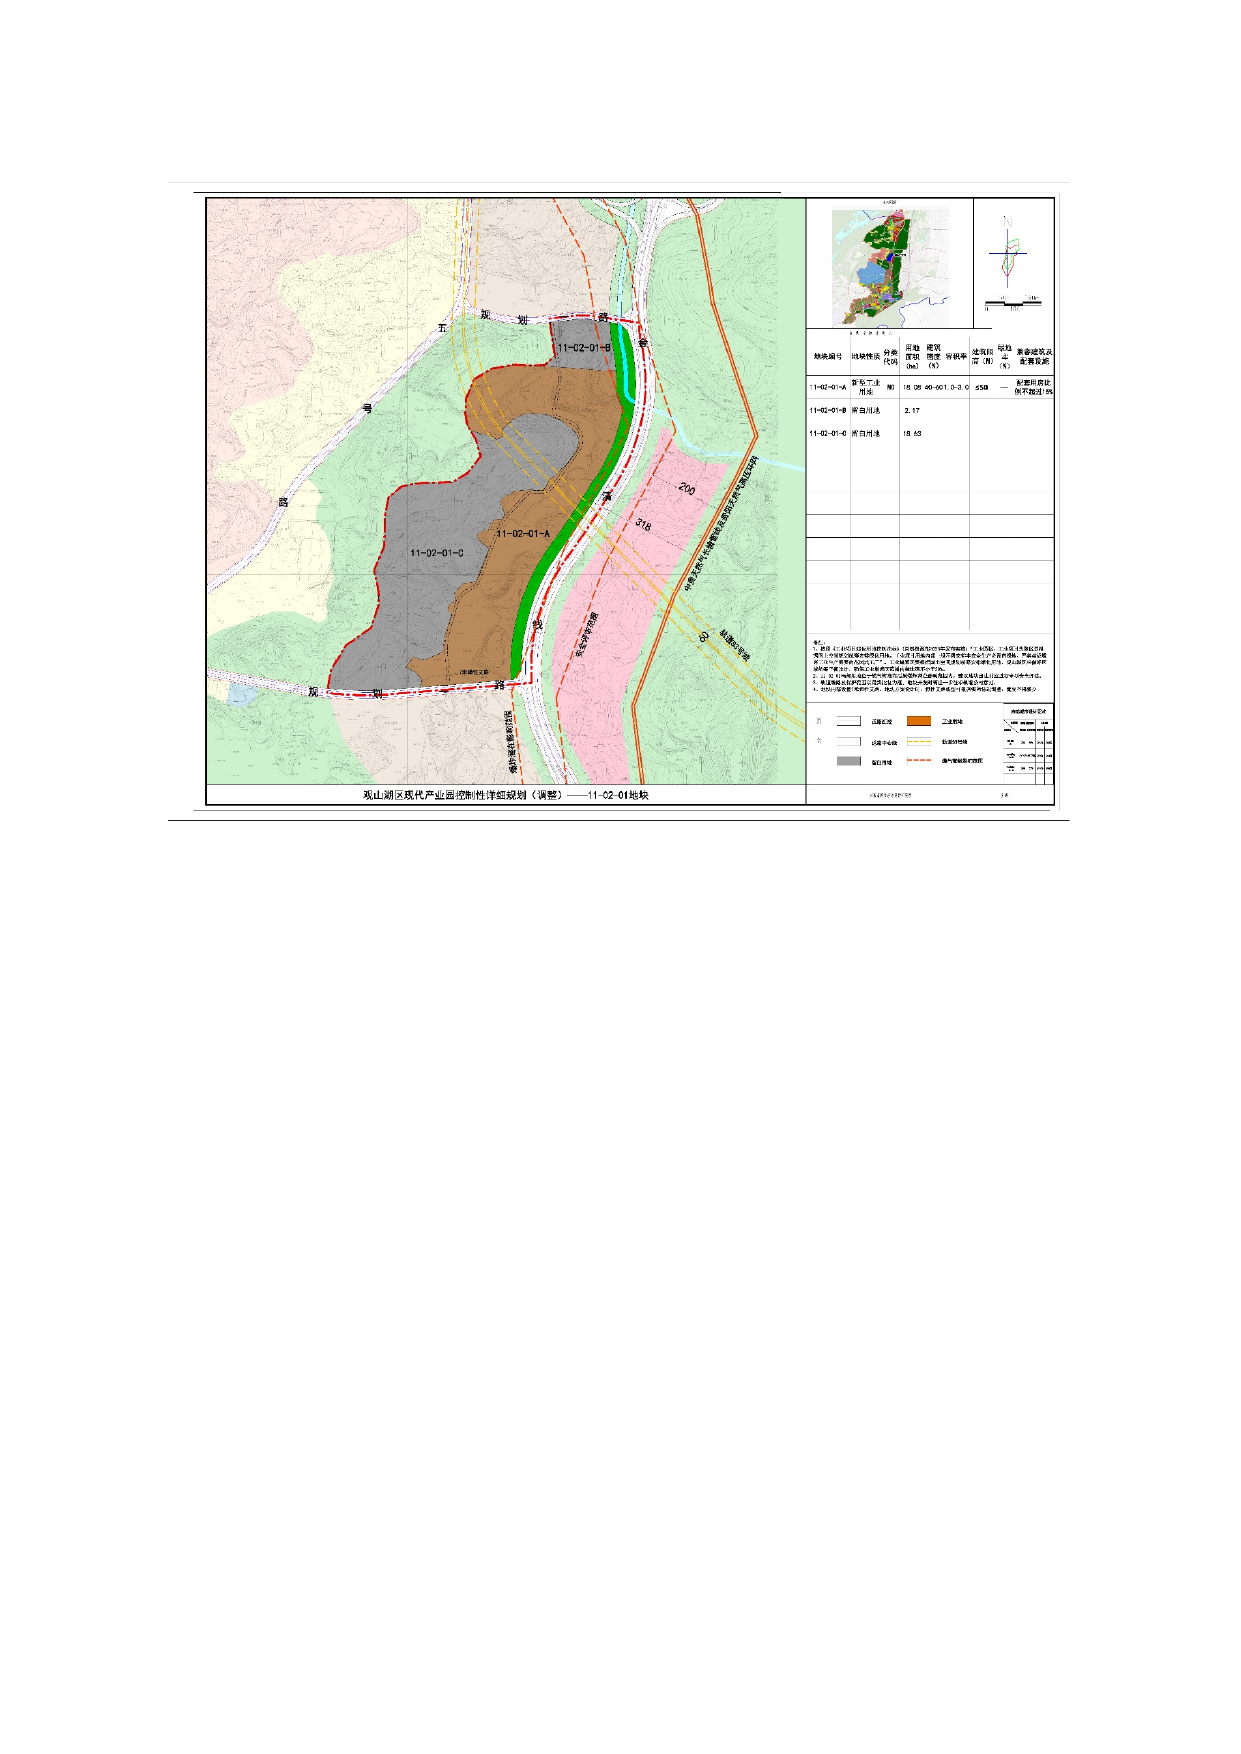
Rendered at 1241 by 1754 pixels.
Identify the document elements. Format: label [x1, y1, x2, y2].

picture [148, 168, 1089, 834]
